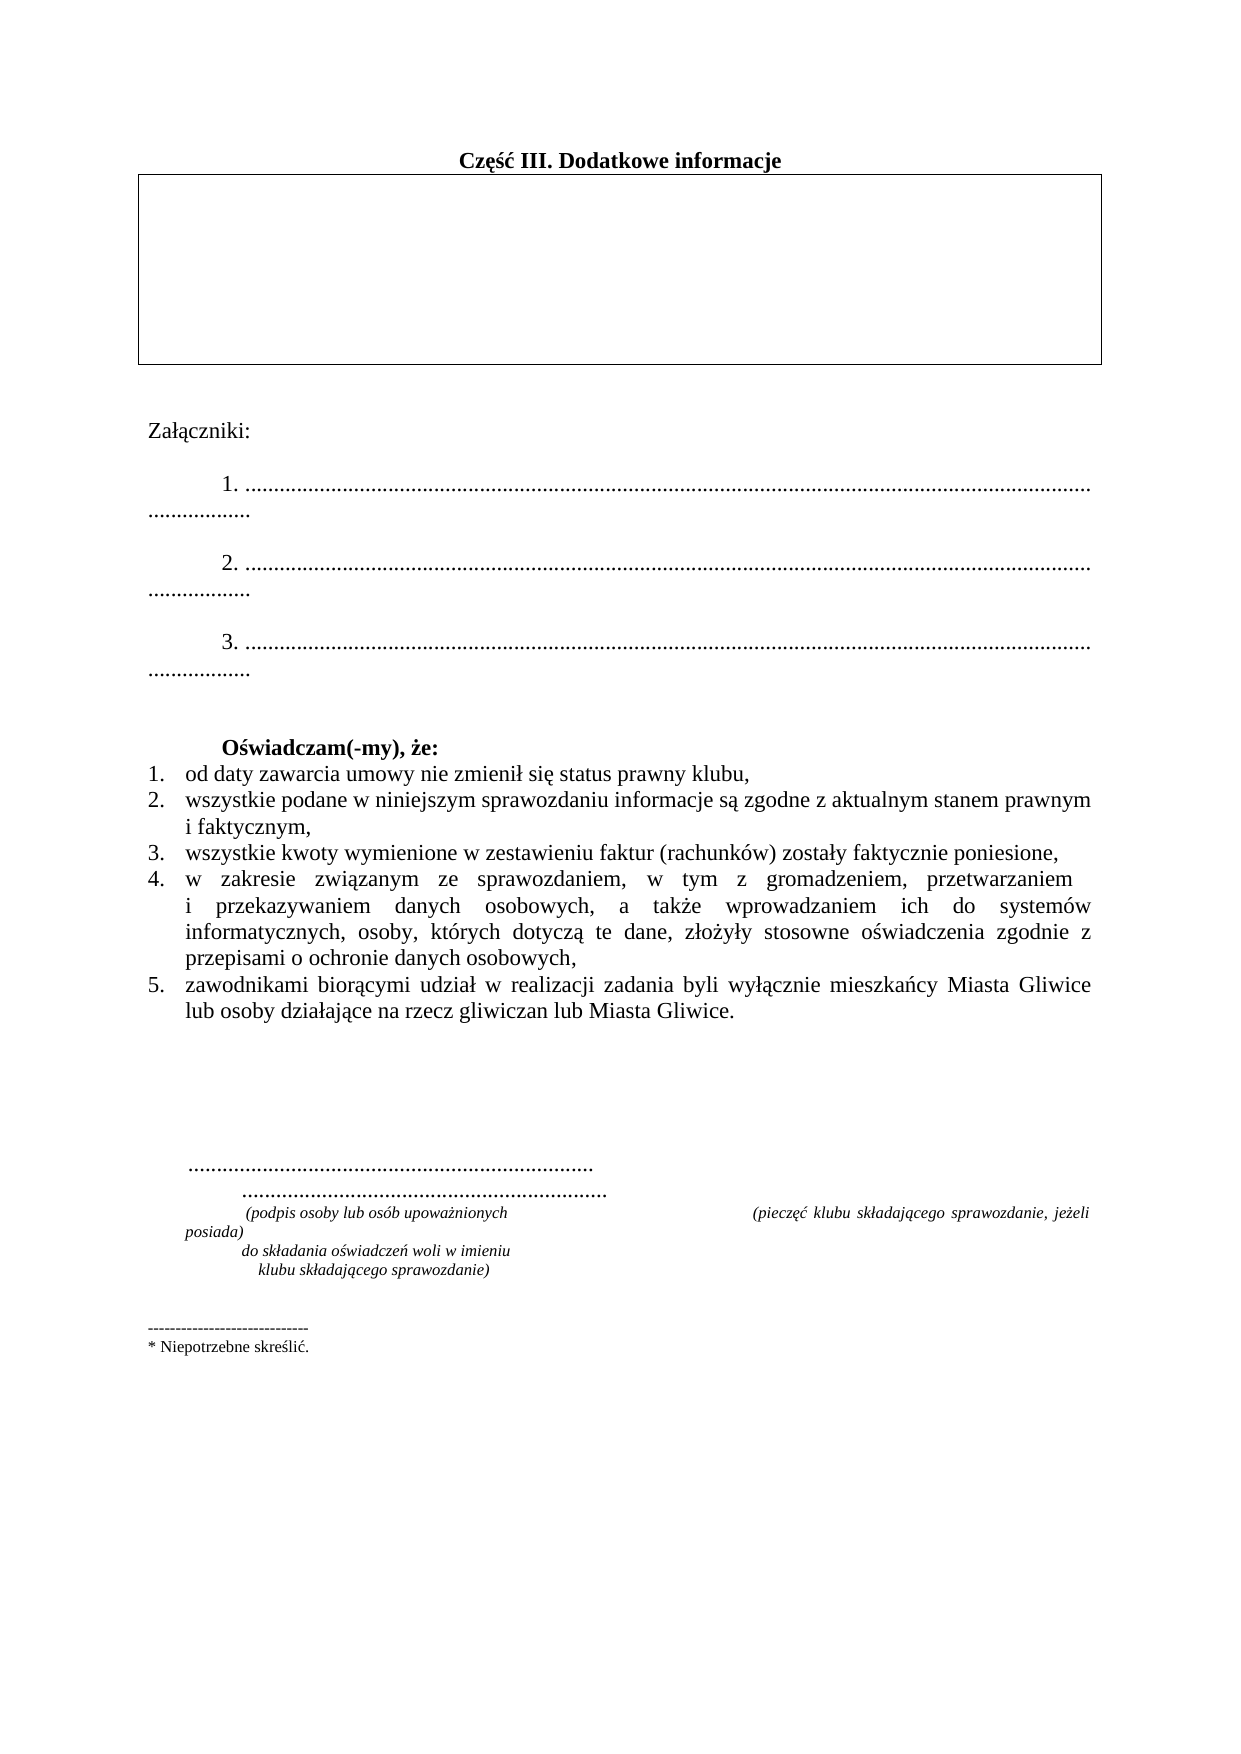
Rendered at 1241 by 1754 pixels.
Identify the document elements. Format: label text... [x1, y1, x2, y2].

list w zakresie związanym ze sprawozdaniem, w tym z gromadzeniem, przetwarzaniem i przekazywaniem danych osobowych, a także wprowadzaniem ich do systemów informatycznych, osoby, których dotyczą te dane, złożyły stosowne oświadczenia zgodnie z przepisami o ochronie danych osobowych, [148, 865, 1093, 971]
text klubu składającego sprawozdanie) [185, 1260, 1093, 1279]
text * Niepotrzebne skreślić. [148, 1337, 1093, 1356]
text ....................................................................... ................................................................ [148, 1150, 1093, 1202]
text Część III. Dodatkowe informacje [148, 148, 1093, 174]
list zawodnikami biorącymi udział w realizacji zadania byli wyłącznie mieszkańcy Miasta Gliwice lub osoby działające na rzecz gliwiczan lub Miasta Gliwice. [148, 971, 1093, 1023]
list od daty zawarcia umowy nie zmienił się status prawny klubu, [148, 760, 1093, 786]
text (podpis osoby lub osób upoważnionych (pieczęć klubu składającego sprawozdanie, jeżeli posiada) [185, 1202, 1093, 1241]
text Załączniki: [148, 417, 1093, 444]
list wszystkie kwoty wymienione w zestawieniu faktur (rachunków) zostały faktycznie poniesione, [148, 839, 1093, 865]
list wszystkie podane w niniejszym sprawozdaniu informacje są zgodne z aktualnym stanem prawnym i faktycznym, [148, 786, 1093, 839]
list 1. ...................................................................................................................................................................... [148, 470, 1093, 523]
list Oświadczam(-my), że: [148, 734, 1093, 760]
text ----------------------------- [148, 1317, 1093, 1337]
list 2. ...................................................................................................................................................................... [148, 549, 1093, 602]
list 3. ...................................................................................................................................................................... [148, 628, 1093, 681]
text do składania oświadczeń woli w imieniu [185, 1241, 1093, 1260]
